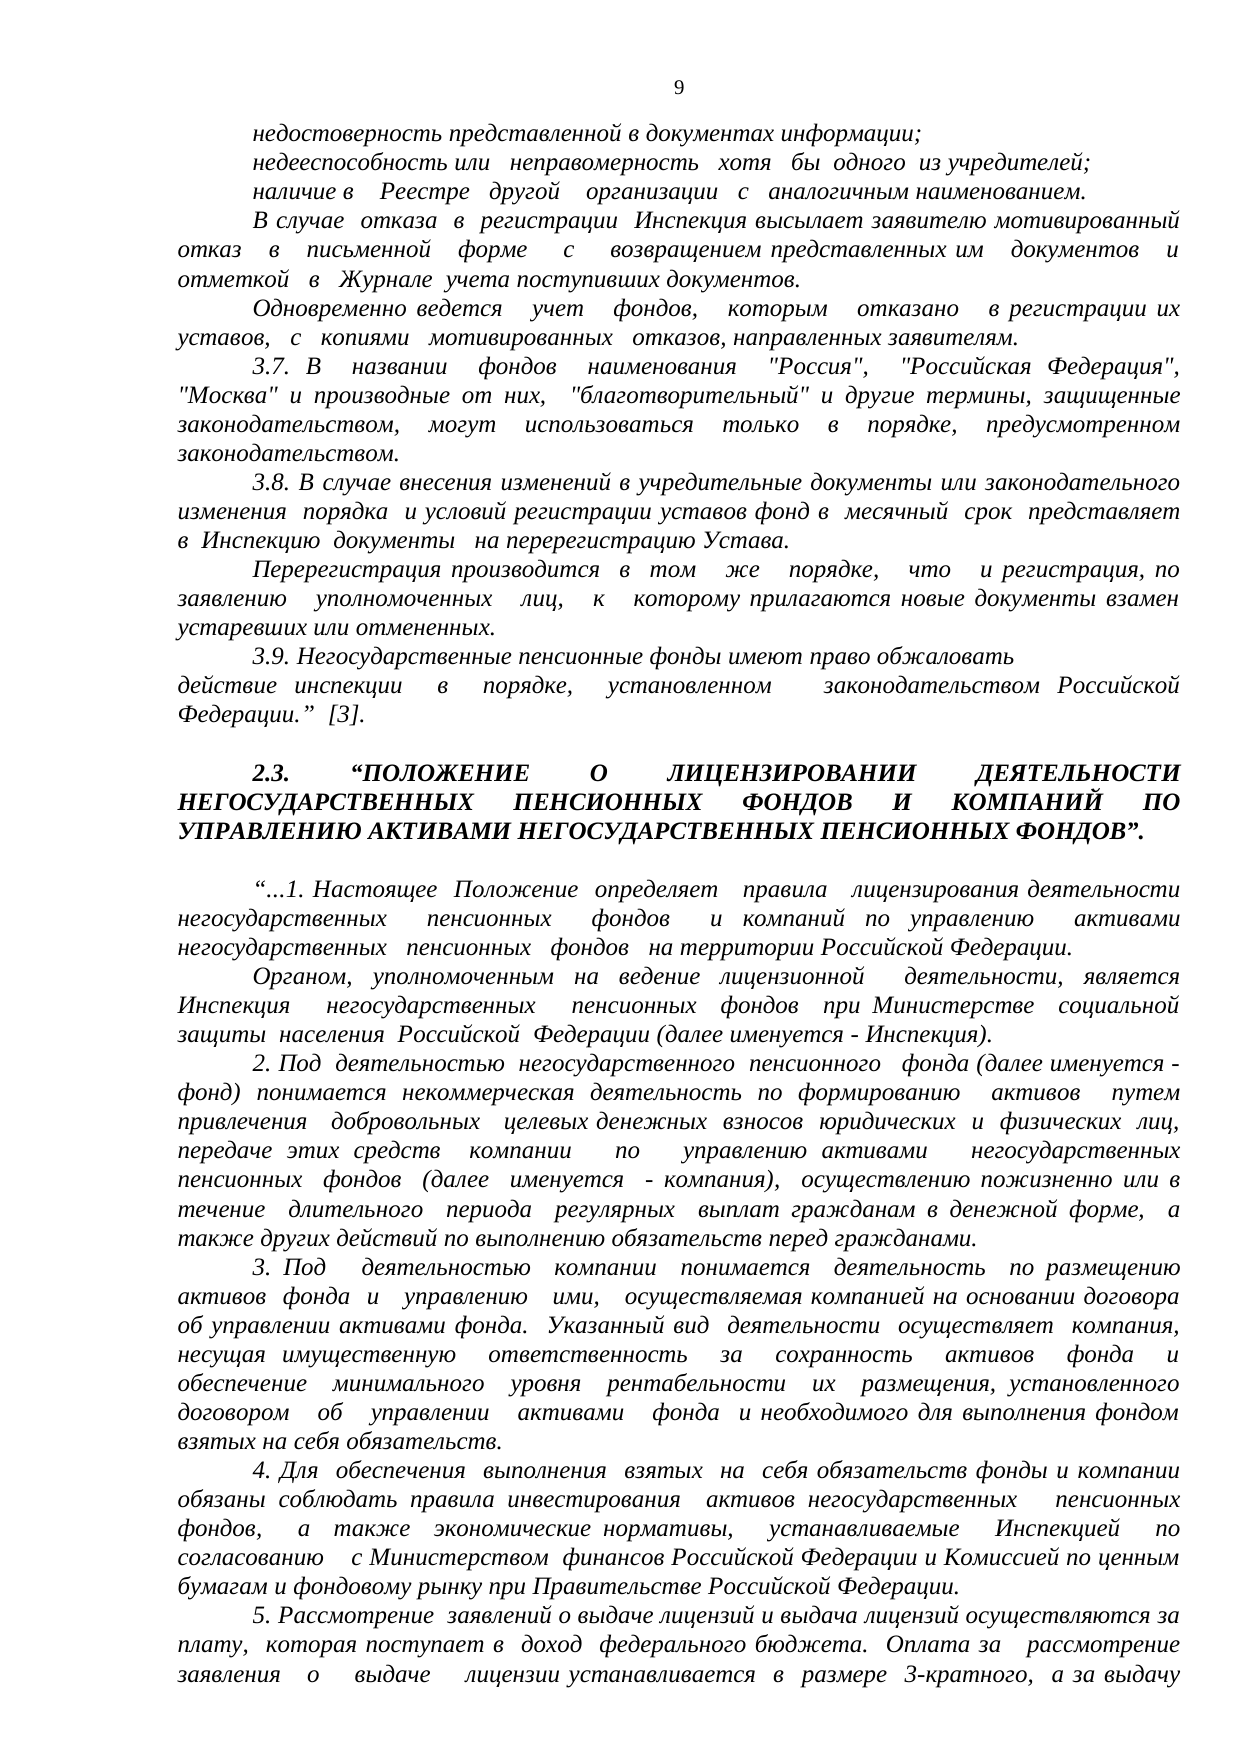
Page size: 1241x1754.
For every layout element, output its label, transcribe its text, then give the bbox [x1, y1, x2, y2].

text Перерегистрация производится в том же порядке, что и регистрация, по заявлению уполномоченных лиц, к которому прилагаются новые документы взамен устаревших или отмененных. [177, 554, 1181, 641]
text Одновременно ведется учет фондов, которым отказано в регистрации их уставов, с копиями мотивированных отказов, направленных заявителям. [177, 292, 1181, 351]
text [177, 1600, 1181, 1687]
text 3.9. Негосударственные пенсионные фонды имеют право обжаловать [177, 641, 1181, 670]
text В случае отказа в регистрации Инспекция высылает заявителю мотивированный отказ в письменной форме с возвращением представленных им документов и отметкой в Журнале учета поступивших документов. [177, 205, 1181, 292]
text 3.8. В случае внесения изменений в учредительные документы или законодательного изменения порядка и условий регистрации уставов фонд в месячный срок представляет в Инспекцию документы на перерегистрацию Устава. [177, 467, 1181, 554]
text 3. Под деятельностью компании понимается деятельность по размещению активов фонда и управлению ими, осуществляемая компанией на основании договора об управлении активами фонда. Указанный вид деятельности осуществляет компания, несущая имущественную ответственность за сохранность активов фонда и обеспечение минимального уровня рентабельности их размещения, установленного договором об управлении активами фонда и необходимого для выполнения фондом взятых на себя обязательств. [177, 1252, 1181, 1455]
text недееспособность или неправомерность хотя бы одного из учредителей; [177, 147, 1181, 176]
text 2. Под деятельностью негосударственного пенсионного фонда (далее именуется - фонд) понимается некоммерческая деятельность по формированию активов путем привлечения добровольных целевых денежных взносов юридических и физических лиц, передаче этих средств компании по управлению активами негосударственных пенсионных фондов (далее именуется - компания), осуществлению пожизненно или в течение длительного периода регулярных выплат гражданам в денежной форме, а также других действий по выполнению обязательств перед гражданами. [177, 1048, 1181, 1252]
text недостоверность представленной в документах информации; [177, 118, 1181, 147]
text “...1. Настоящее Положение определяет правила лицензирования деятельности негосударственных пенсионных фондов и компаний по управлению активами негосударственных пенсионных фондов на территории Российской Федерации. [177, 874, 1181, 961]
text наличие в Реестре другой организации с аналогичным наименованием. [177, 176, 1181, 205]
text 4. Для обеспечения выполнения взятых на себя обязательств фонды и компании обязаны соблюдать правила инвестирования активов негосударственных пенсионных фондов, а также экономические нормативы, устанавливаемые Инспекцией по согласованию с Министерством финансов Российской Федерации и Комиссией по ценным бумагам и фондовому рынку при Правительстве Российской Федерации. [177, 1455, 1181, 1600]
text 2.3. “ПОЛОЖЕНИЕ О ЛИЦЕНЗИРОВАНИИ ДЕЯТЕЛЬНОСТИ НЕГОСУДАРСТВЕННЫХ ПЕНСИОННЫХ ФОНДОВ И КОМПАНИЙ ПО УПРАВЛЕНИЮ АКТИВАМИ НЕГОСУДАРСТВЕННЫХ ПЕНСИОННЫХ ФОНДОВ”. [177, 757, 1181, 845]
text 3.7. В названии фондов наименования "Россия", "Российская Федерация", "Москва" и производные от них, "благотворительный" и другие термины, защищенные законодательством, могут использоваться только в порядке, предусмотренном законодательством. [177, 351, 1181, 467]
text действие инспекции в порядке, установленном законодательством Российской Федерации.” [3]. [177, 670, 1181, 728]
text Органом, уполномоченным на ведение лицензионной деятельности, является Инспекция негосударственных пенсионных фондов при Министерстве социальной защиты населения Российской Федерации (далее именуется - Инспекция). [177, 961, 1181, 1048]
